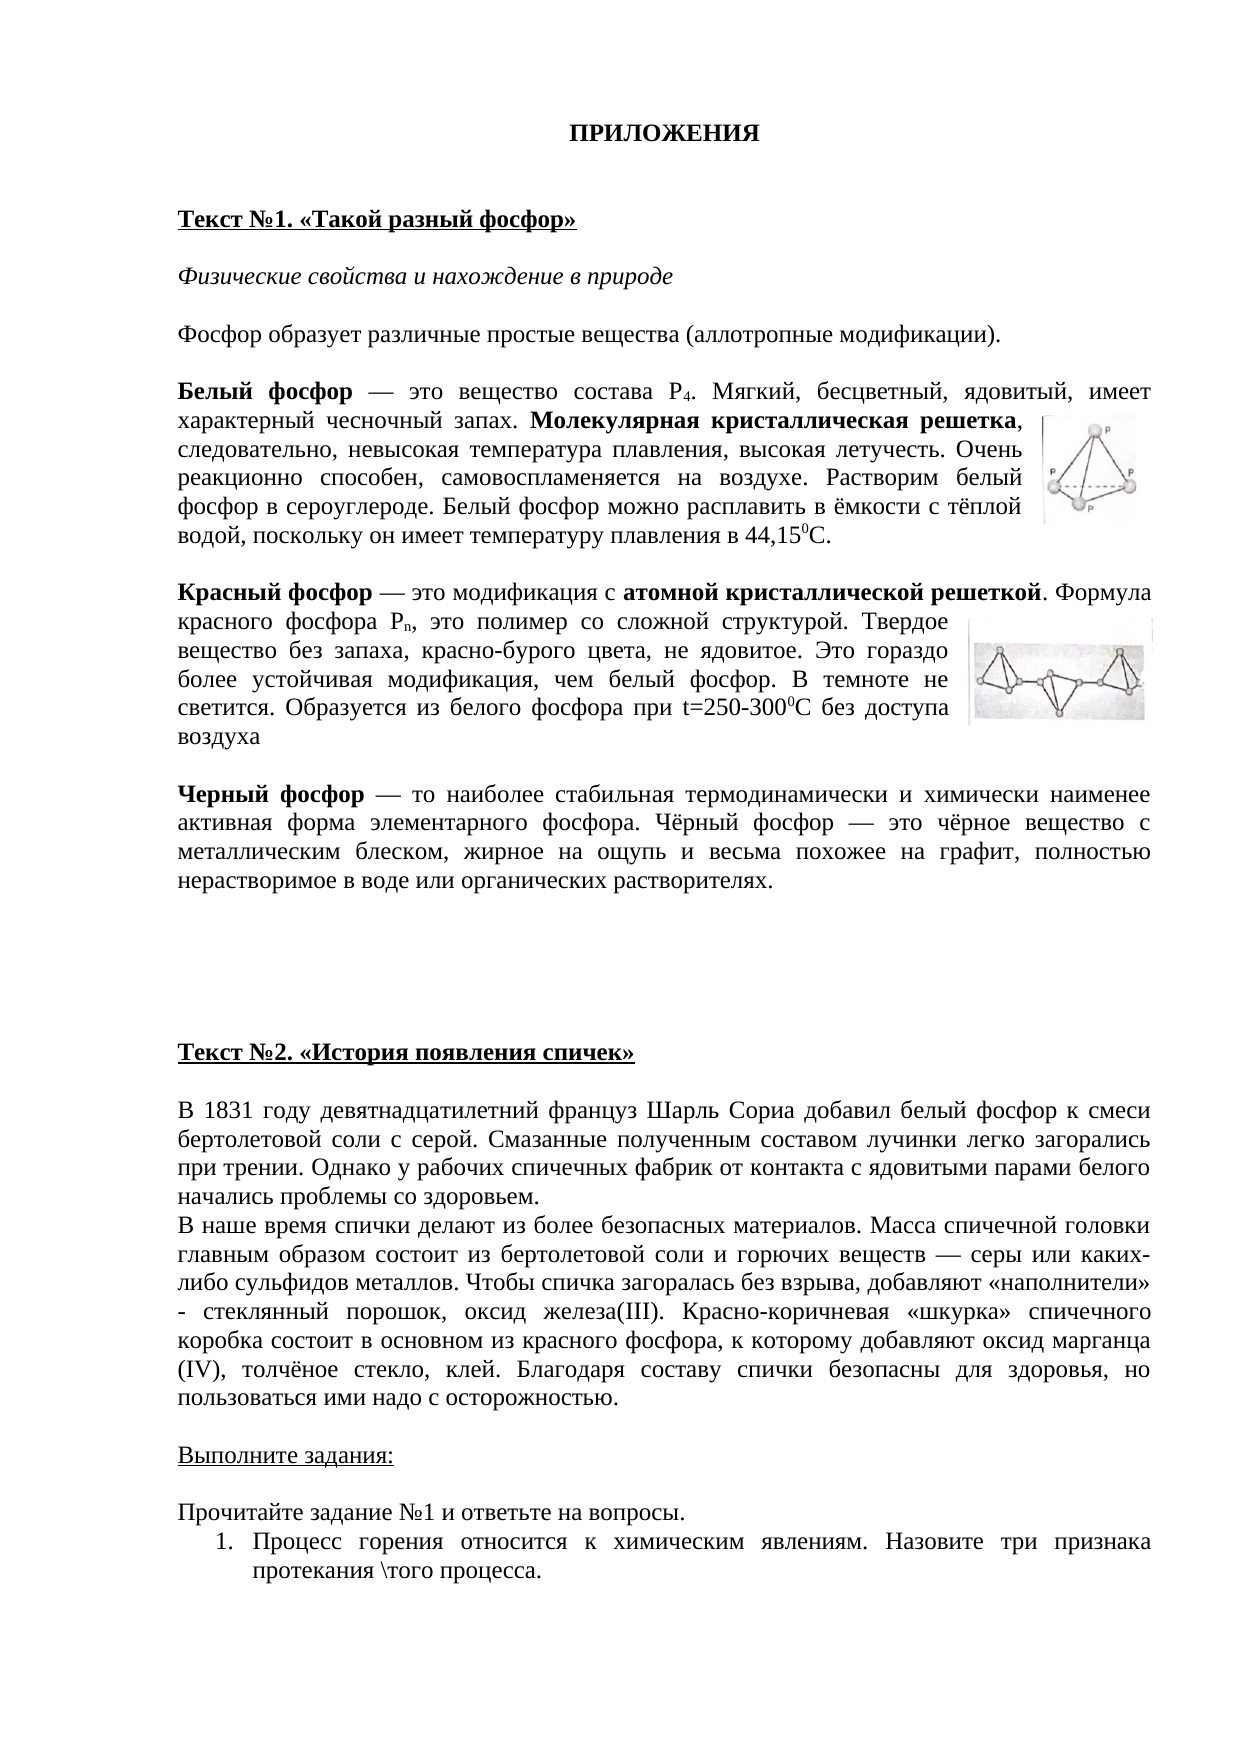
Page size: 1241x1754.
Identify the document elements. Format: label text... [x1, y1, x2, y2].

text Прочитайте задание №1 и ответьте на вопросы. [177, 1497, 1152, 1526]
text Белый фосфор — это вещество состава Р4. Мягкий, бесцветный, ядовитый, имеет характерный чесночный запах. Молекулярная кристаллическая решетка, следовательно, невысокая температура плавления, высокая летучесть. Очень реакционно способен, самовоспламеняется на воздухе. Растворим белый фосфор в сероуглероде. Белый фосфор можно расплавить в ёмкости с тёплой водой, поскольку он имеет температуру плавления в 44,150С. [177, 376, 1152, 549]
list Процесс горения относится к химическим явлениям. Назовите три признака протекания \того процесса. [215, 1526, 1152, 1584]
picture [1041, 415, 1137, 524]
picture [968, 618, 1153, 725]
text Фосфор образует различные простые вещества (аллотропные модификации). [177, 319, 1152, 347]
text В наше время спички делают из более безопасных материалов. Масса спичечной головки главным образом состоит из бертолетовой соли и горючих веществ — серы или каких-либо сульфидов металлов. Чтобы спичка загоралась без взрыва, добавляют «наполнители» - стеклянный порошок, оксид железа(III). Красно-коричневая «шкурка» спичечного коробка состоит в основном из красного фосфора, к которому добавляют оксид марганца (IV), толчёное стекло, клей. Благодаря составу спички безопасны для здоровья, но пользоваться ими надо с осторожностью. [177, 1210, 1152, 1411]
text Красный фосфор — это модификация с атомной кристаллической решеткой. Формула красного фосфора Рn, это полимер со сложной структурой. Твердое вещество без запаха, красно-бурого цвета, не ядовитое. Это гораздо более устойчивая модификация, чем белый фосфор. В темноте не светится. Образуется из белого фосфора при t=250-3000C без доступа воздуха [177, 577, 1152, 750]
text Текст №1. «Такой разный фосфор» [177, 204, 1152, 232]
text Текст №2. «История появления спичек» [177, 1037, 1152, 1066]
text ПРИЛОЖЕНИЯ [177, 118, 1152, 147]
text В 1831 году девятнадцатилетний француз Шарль Сориа добавил белый фосфор к смеси бертолетовой соли с серой. Смазанные полученным составом лучинки легко загорались при трении. Однако у рабочих спичечных фабрик от контакта с ядовитыми парами белого начались проблемы со здоровьем. [177, 1095, 1152, 1210]
text Выполните задания: [177, 1440, 1152, 1469]
text Физические свойства и нахождение в природе [177, 261, 1152, 290]
text Черный фосфор — то наиболее стабильная термодинамически и химически наименее активная форма элементарного фосфора. Чёрный фосфор — это чёрное вещество с металлическим блеском, жирное на ощупь и весьма похожее на графит, полностью нерастворимое в воде или органических растворителях. [177, 779, 1152, 894]
